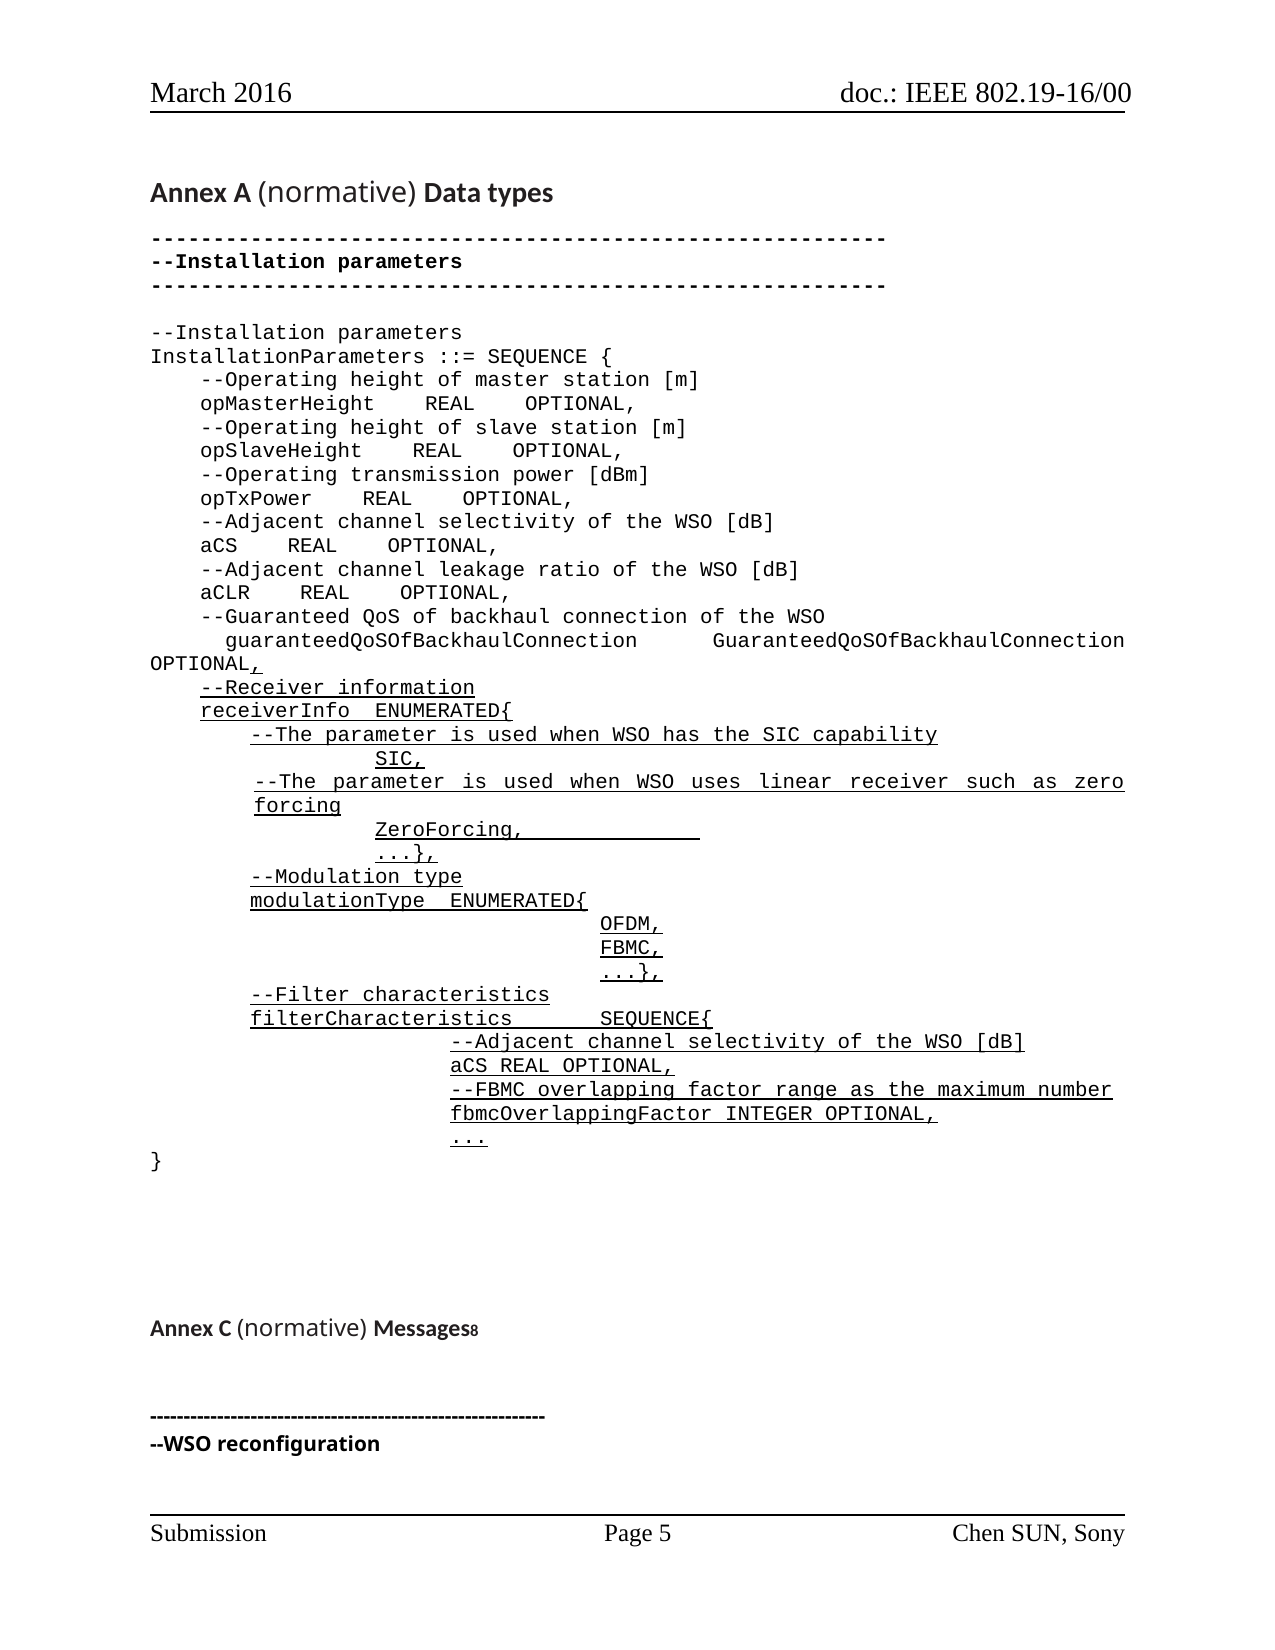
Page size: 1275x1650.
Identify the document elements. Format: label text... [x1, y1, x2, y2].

text } [150, 1150, 1125, 1173]
text --Adjacent channel selectivity of the WSO [dB] [150, 511, 1125, 535]
text InstallationParameters ::= SEQUENCE { [150, 346, 1125, 369]
text --Operating transmission power [dBm] [150, 464, 1125, 488]
text ----------------------------------------------------------- [150, 275, 1125, 298]
text OFDM, [150, 913, 1125, 937]
text --Operating height of slave station [m] [150, 417, 1125, 440]
text FBMC, [150, 937, 1125, 961]
text --Installation parameters [150, 322, 1125, 346]
text --Modulation type [150, 866, 1125, 890]
text Annex C (normative) Messages8 [150, 1311, 1125, 1344]
text --Receiver information [150, 677, 1125, 701]
text ... [150, 1126, 1125, 1150]
text Annex A (normative) Data types [150, 171, 1125, 211]
text --The parameter is used when WSO has the SIC capability [150, 724, 1125, 748]
text opTxPower REAL OPTIONAL, [150, 488, 1125, 511]
text ...}, [150, 961, 1125, 984]
text --Guaranteed QoS of backhaul connection of the WSO [150, 606, 1125, 629]
text --Filter characteristics [150, 984, 1125, 1008]
text receiverInfo ENUMERATED{ [150, 701, 1125, 724]
text --FBMC overlapping factor range as the maximum number [150, 1079, 1125, 1102]
text --The parameter is used when WSO uses linear receiver such as zero forcing [253, 792, 1125, 819]
text --Adjacent channel leakage ratio of the WSO [dB] [150, 559, 1125, 582]
text aCLR REAL OPTIONAL, [150, 582, 1125, 606]
text filterCharacteristics SEQUENCE{ [150, 1008, 1125, 1032]
text fbmcOverlappingFactor INTEGER OPTIONAL, [150, 1102, 1125, 1126]
text --Adjacent channel selectivity of the WSO [dB] [150, 1032, 1125, 1055]
text --Installation parameters [150, 251, 1125, 275]
text opMasterHeight REAL OPTIONAL, [150, 393, 1125, 417]
text SIC, [150, 748, 1125, 771]
text aCS REAL OPTIONAL, [150, 535, 1125, 559]
text ...}, [150, 842, 1125, 866]
text --The parameter is used when WSO uses linear receiver such as zero forcing [253, 771, 1125, 791]
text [150, 1401, 1125, 1429]
text --Operating height of master station [m] [150, 369, 1125, 393]
text opSlaveHeight REAL OPTIONAL, [150, 440, 1125, 464]
text ZeroForcing, [150, 819, 1125, 842]
text ----------------------------------------------------------- [150, 228, 1125, 251]
text --WSO reconfiguration [150, 1429, 1125, 1458]
text guaranteedQoSOfBackhaulConnection GuaranteedQoSOfBackhaulConnection OPTIONAL, [150, 629, 1125, 677]
text modulationType ENUMERATED{ [150, 890, 1125, 913]
text aCS REAL OPTIONAL, [150, 1055, 1125, 1079]
